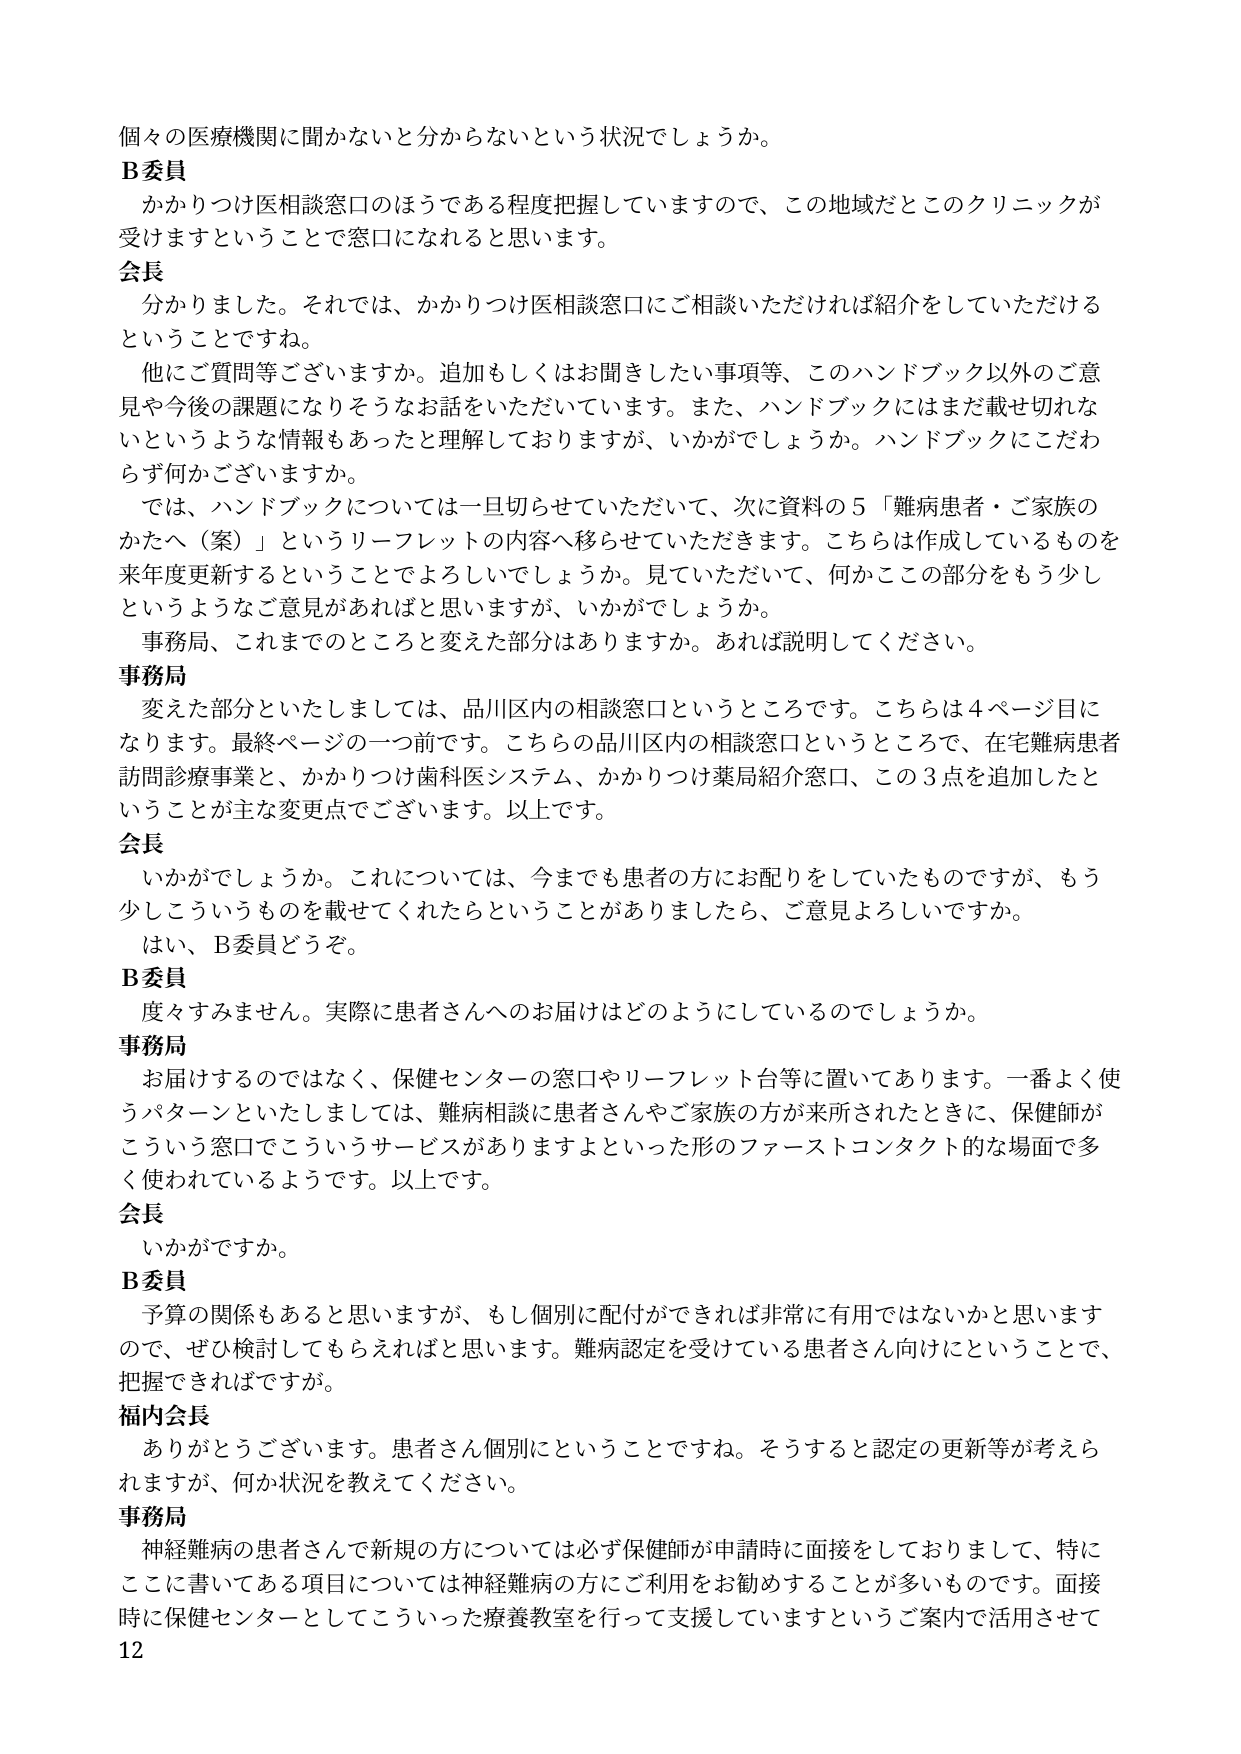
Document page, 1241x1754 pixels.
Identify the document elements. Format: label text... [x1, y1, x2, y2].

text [118, 1532, 1122, 1633]
text 予算の関係もあると思いますが、もし個別に配付ができれば非常に有用ではないかと思いますので、ぜひ検討してもらえればと思います。難病認定を受けている患者さん向けにということで、把握できればですが。 [118, 1297, 1122, 1398]
text 福内会長 [118, 1398, 1122, 1431]
text 会長 [118, 826, 1122, 859]
text 事務局 [118, 1027, 1122, 1061]
text いかがでしょうか。これについては、今までも患者の方にお配りをしていたものですが、もう少しこういうものを載せてくれたらということがありましたら、ご意見よろしいですか。 [118, 859, 1122, 927]
text お届けするのではなく、保健センターの窓口やリーフレット台等に置いてあります。一番よく使うパターンといたしましては、難病相談に患者さんやご家族の方が来所されたときに、保健師がこういう窓口でこういうサービスがありますよといった形のファーストコンタクト的な場面で多く使われているようです。以上です。 [118, 1061, 1122, 1196]
text 会長 [118, 254, 1122, 287]
text 事務局 [118, 1498, 1122, 1532]
text はい、Ｂ委員どうぞ。 [118, 927, 1122, 960]
text かかりつけ医相談窓口のほうである程度把握していますので、この地域だとこのクリニックが受けますということで窓口になれると思います。 [118, 186, 1122, 254]
text Ｂ委員 [118, 153, 1122, 186]
text 他にご質問等ございますか。追加もしくはお聞きしたい事項等、このハンドブック以外のご意見や今後の課題になりそうなお話をいただいています。また、ハンドブックにはまだ載せ切れないというような情報もあったと理解しておりますが、いかがでしょうか。ハンドブックにこだわらず何かございますか。 [118, 354, 1122, 489]
text 事務局、これまでのところと変えた部分はありますか。あれば説明してください。 [118, 624, 1122, 657]
text では、ハンドブックについては一旦切らせていただいて、次に資料の５「難病患者・ご家族のかたへ（案）」というリーフレットの内容へ移らせていただきます。こちらは作成しているものを来年度更新するということでよろしいでしょうか。見ていただいて、何かここの部分をもう少しというようなご意見があればと思いますが、いかがでしょうか。 [118, 489, 1122, 624]
text 会長 [118, 1196, 1122, 1229]
text 事務局 [118, 657, 1122, 691]
text Ｂ委員 [118, 960, 1122, 994]
text Ｂ委員 [118, 1263, 1122, 1297]
text ありがとうございます。患者さん個別にということですね。そうすると認定の更新等が考えられますが、何か状況を教えてください。 [118, 1431, 1122, 1498]
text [118, 119, 1122, 153]
text 度々すみません。実際に患者さんへのお届けはどのようにしているのでしょうか。 [118, 994, 1122, 1027]
text 分かりました。それでは、かかりつけ医相談窓口にご相談いただければ紹介をしていただけるということですね。 [118, 287, 1122, 354]
text いかがですか。 [118, 1229, 1122, 1263]
text 変えた部分といたしましては、品川区内の相談窓口というところです。こちらは４ページ目になります。最終ページの一つ前です。こちらの品川区内の相談窓口というところで、在宅難病患者訪問診療事業と、かかりつけ歯科医システム、かかりつけ薬局紹介窓口、この３点を追加したということが主な変更点でございます。以上です。 [118, 691, 1122, 826]
